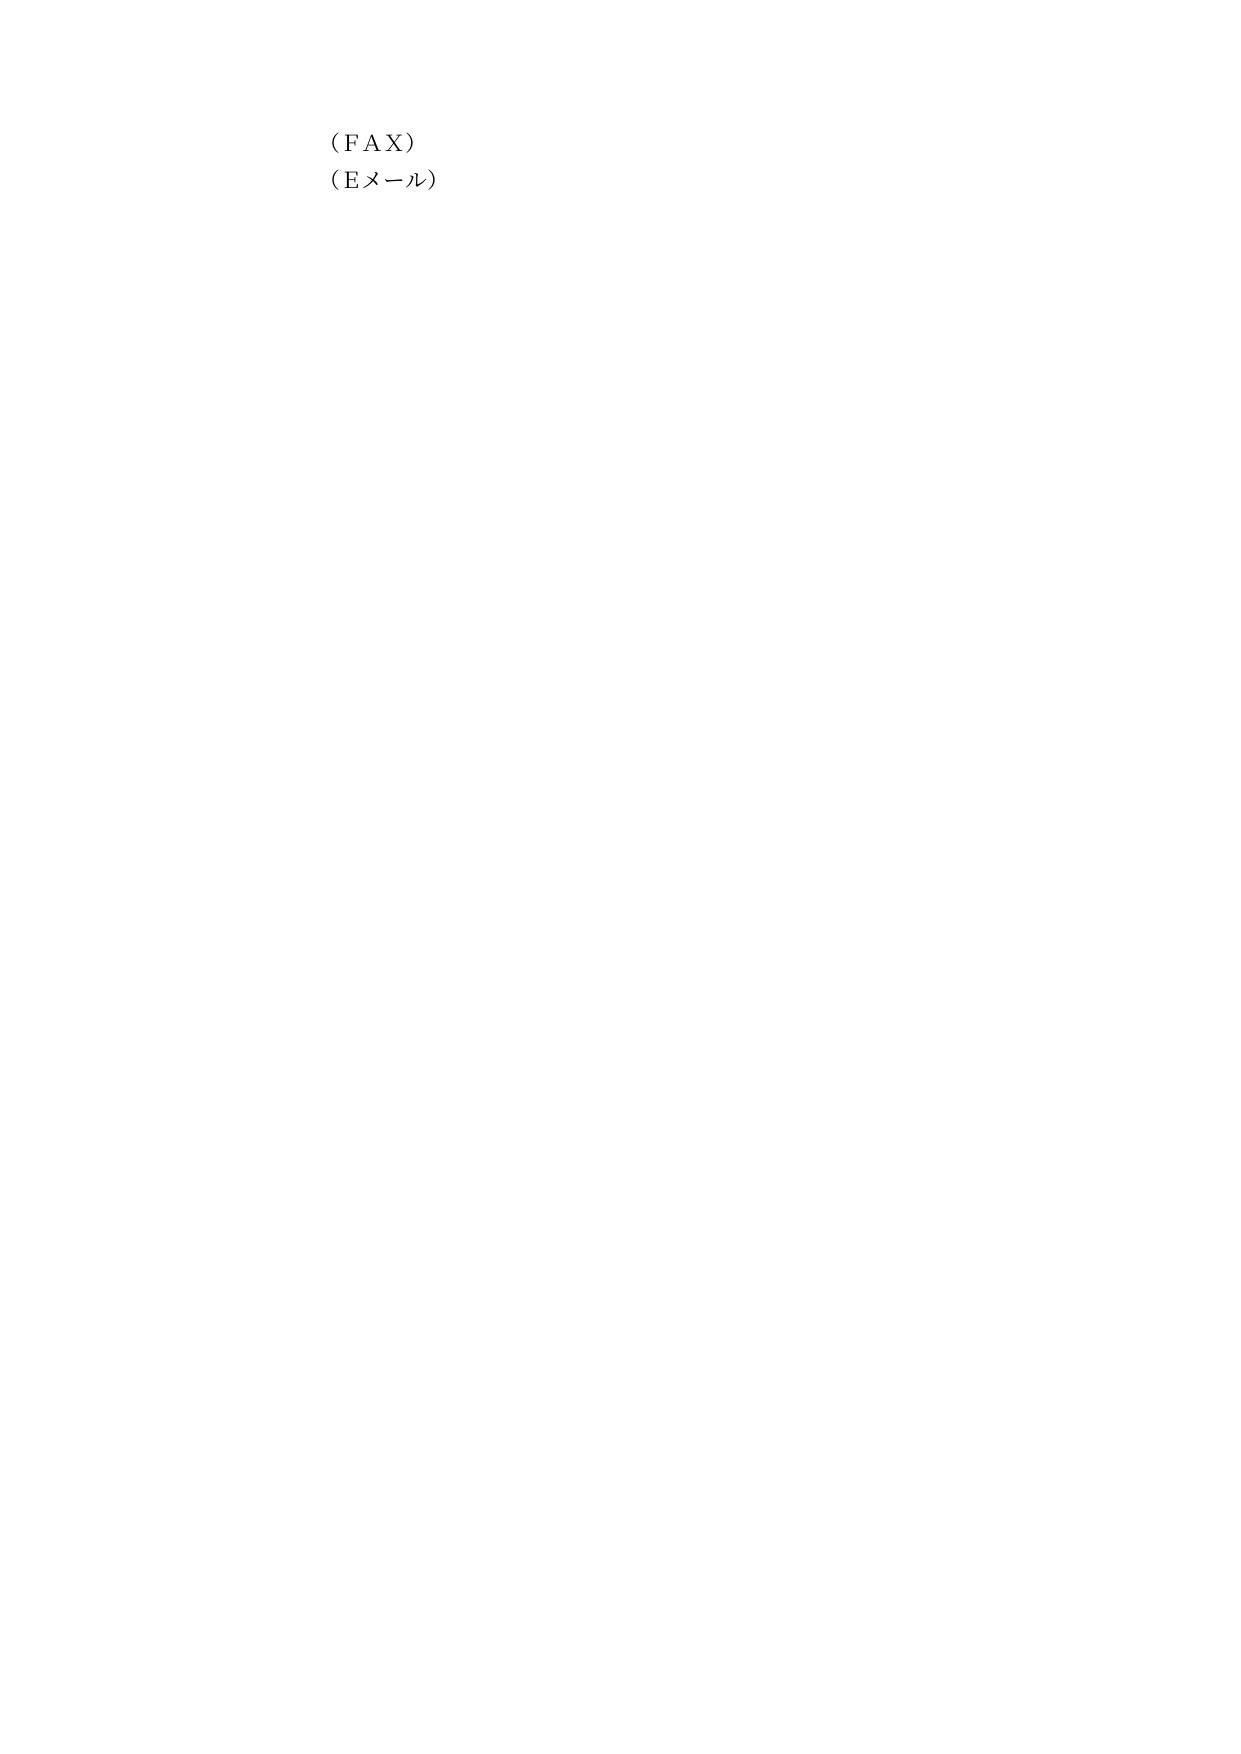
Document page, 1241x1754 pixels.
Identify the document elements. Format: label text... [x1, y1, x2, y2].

text （Ｅメール） [252, 161, 1092, 198]
text （ＦＡＸ） [252, 123, 1092, 161]
